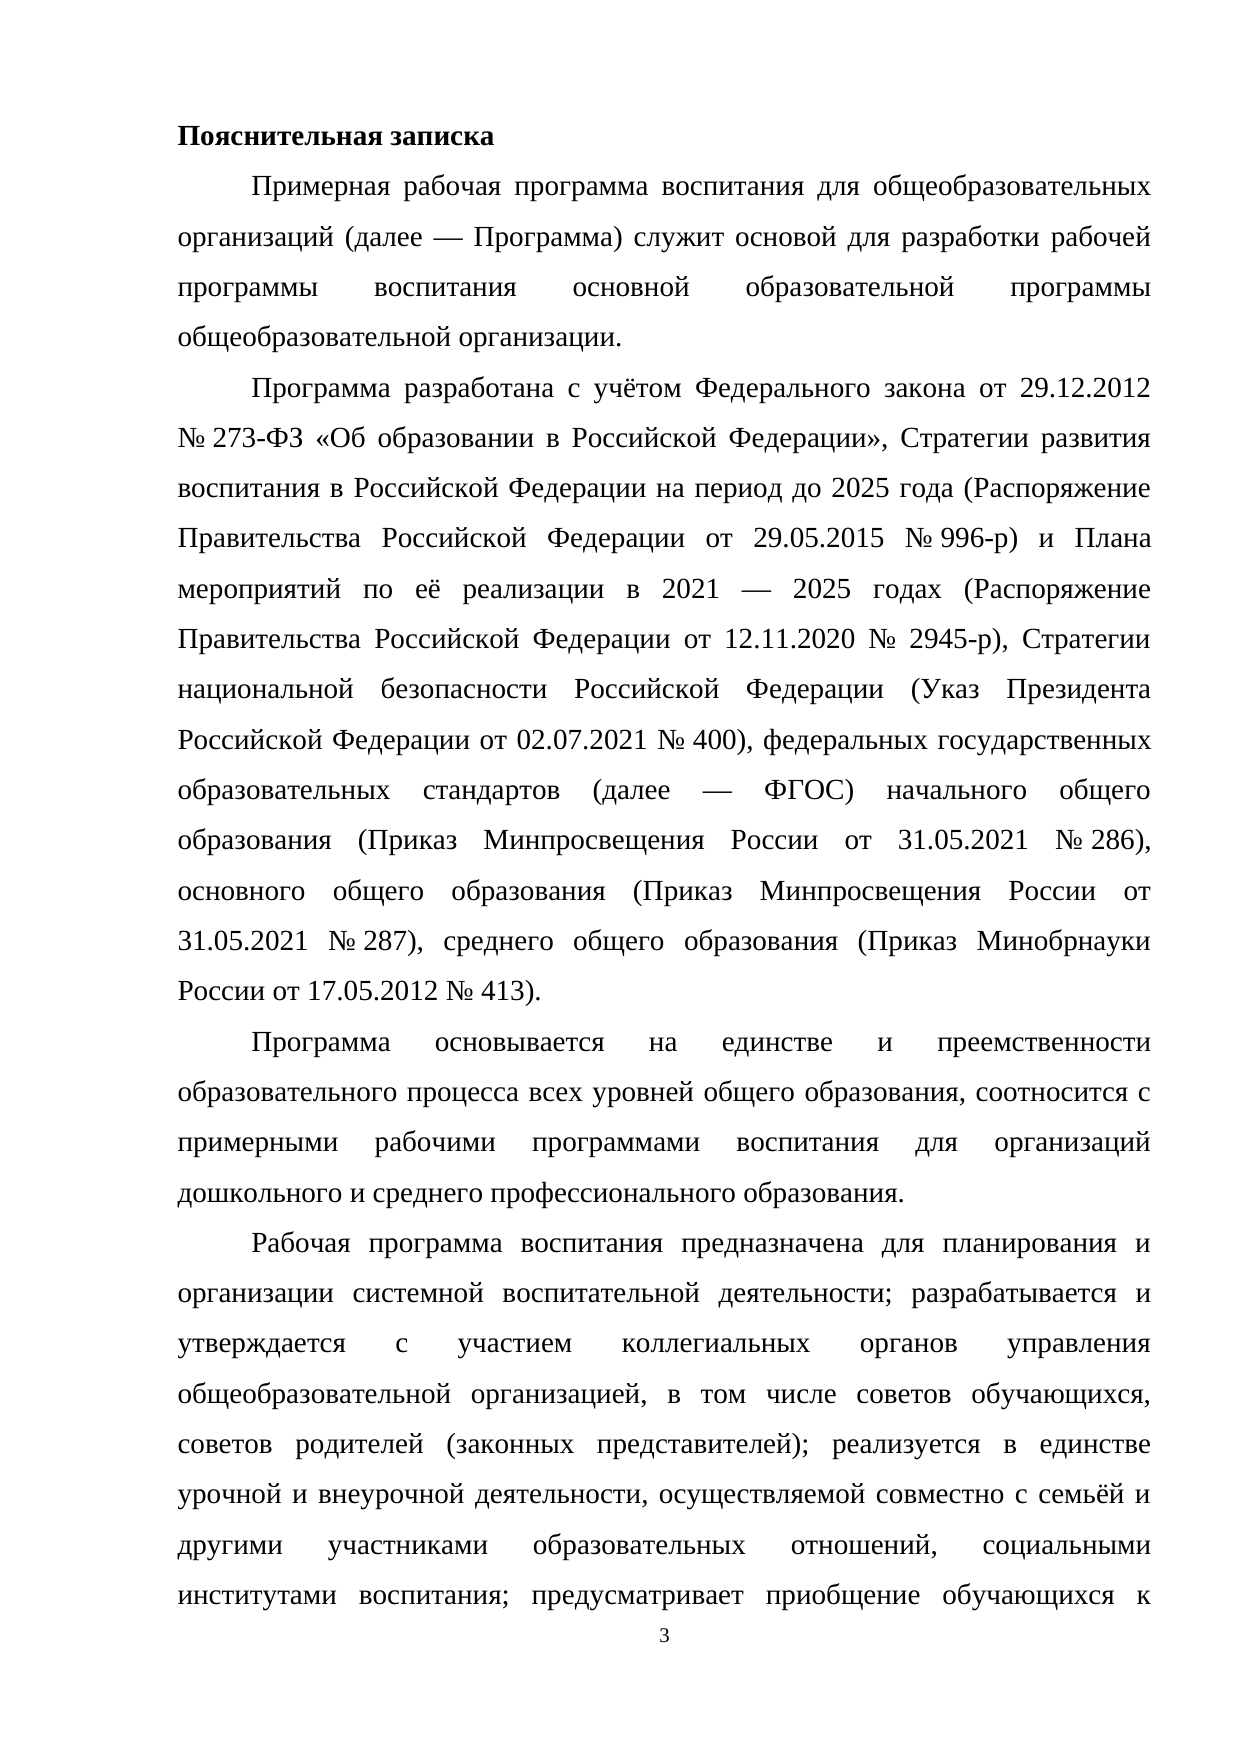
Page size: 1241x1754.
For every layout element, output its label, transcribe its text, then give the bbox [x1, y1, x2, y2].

text Программа разработана с учётом Федерального закона от 29.12.2012 № 273-ФЗ «Об образовании в Российской Федерации», Стратегии развития воспитания в Российской Федерации на период до 2025 года (Распоряжение Правительства Российской Федерации от 29.05.2015 № 996-р) и Плана мероприятий по её реализации в 2021 — 2025 годах (Распоряжение Правительства Российской Федерации от 12.11.2020 № 2945-р), Стратегии национальной безопасности Российской Федерации (Указ Президента Российской Федерации от 02.07.2021 № 400), федеральных государственных образовательных стандартов (далее — ФГОС) начального общего образования (Приказ Минпросвещения России от 31.05.2021 № 286), основного общего образования (Приказ Минпросвещения России от 31.05.2021 № 287), среднего общего образования (Приказ Минобрнауки России от 17.05.2012 № 413). [177, 370, 1152, 1007]
text Программа основывается на единстве и преемственности образовательного процесса всех уровней общего образования, соотносится с примерными рабочими программами воспитания для организаций дошкольного и среднего профессионального образования. [177, 1024, 1152, 1208]
subtitle Пояснительная записка [177, 118, 1152, 152]
text Примерная рабочая программа воспитания для общеобразовательных организаций (далее — Программа) служит основой для разработки рабочей программы воспитания основной образовательной программы общеобразовательной организации. [177, 168, 1152, 353]
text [177, 1225, 1152, 1611]
